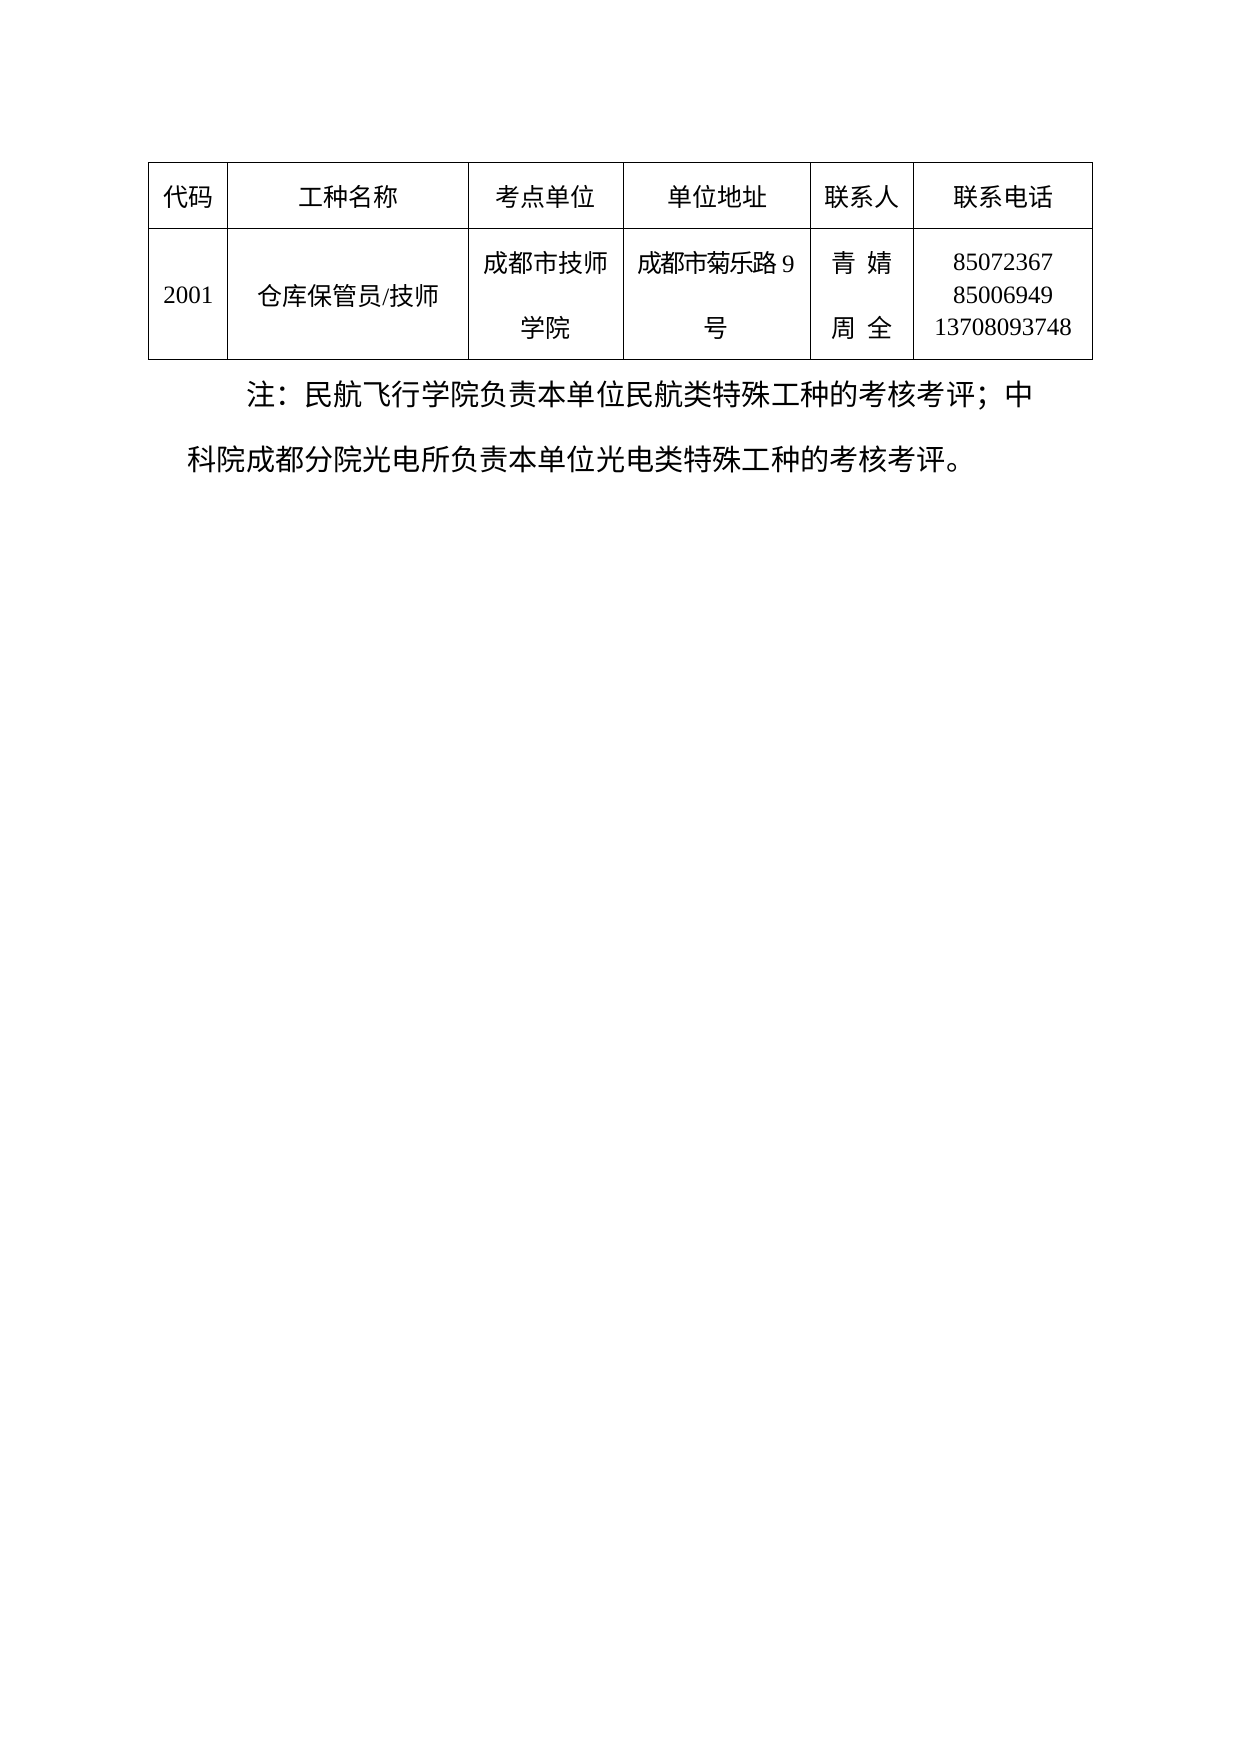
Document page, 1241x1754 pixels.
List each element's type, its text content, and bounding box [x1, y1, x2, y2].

table_cell 青 婧周 全 [811, 229, 913, 359]
table_cell 成都市菊乐路9号 [624, 229, 810, 359]
table_cell 85072367 85006949 13708093748 [914, 229, 1092, 359]
text 注：民航飞行学院负责本单位民航类特殊工种的考核考评；中科院成都分院光电所负责本单位光电类特殊工种的考核考评。 [187, 360, 1053, 490]
table_cell 仓库保管员/技师 [228, 229, 468, 359]
table_header 联系人 [811, 163, 913, 228]
table_header 考点单位 [469, 163, 623, 228]
table_header 工种名称 [228, 163, 468, 228]
table_cell 2001 [149, 229, 227, 359]
table_header 单位地址 [624, 163, 810, 228]
table_header 代码 [149, 163, 227, 228]
table_header 联系电话 [914, 163, 1092, 228]
table_cell 成都市技师学院 [469, 229, 623, 359]
